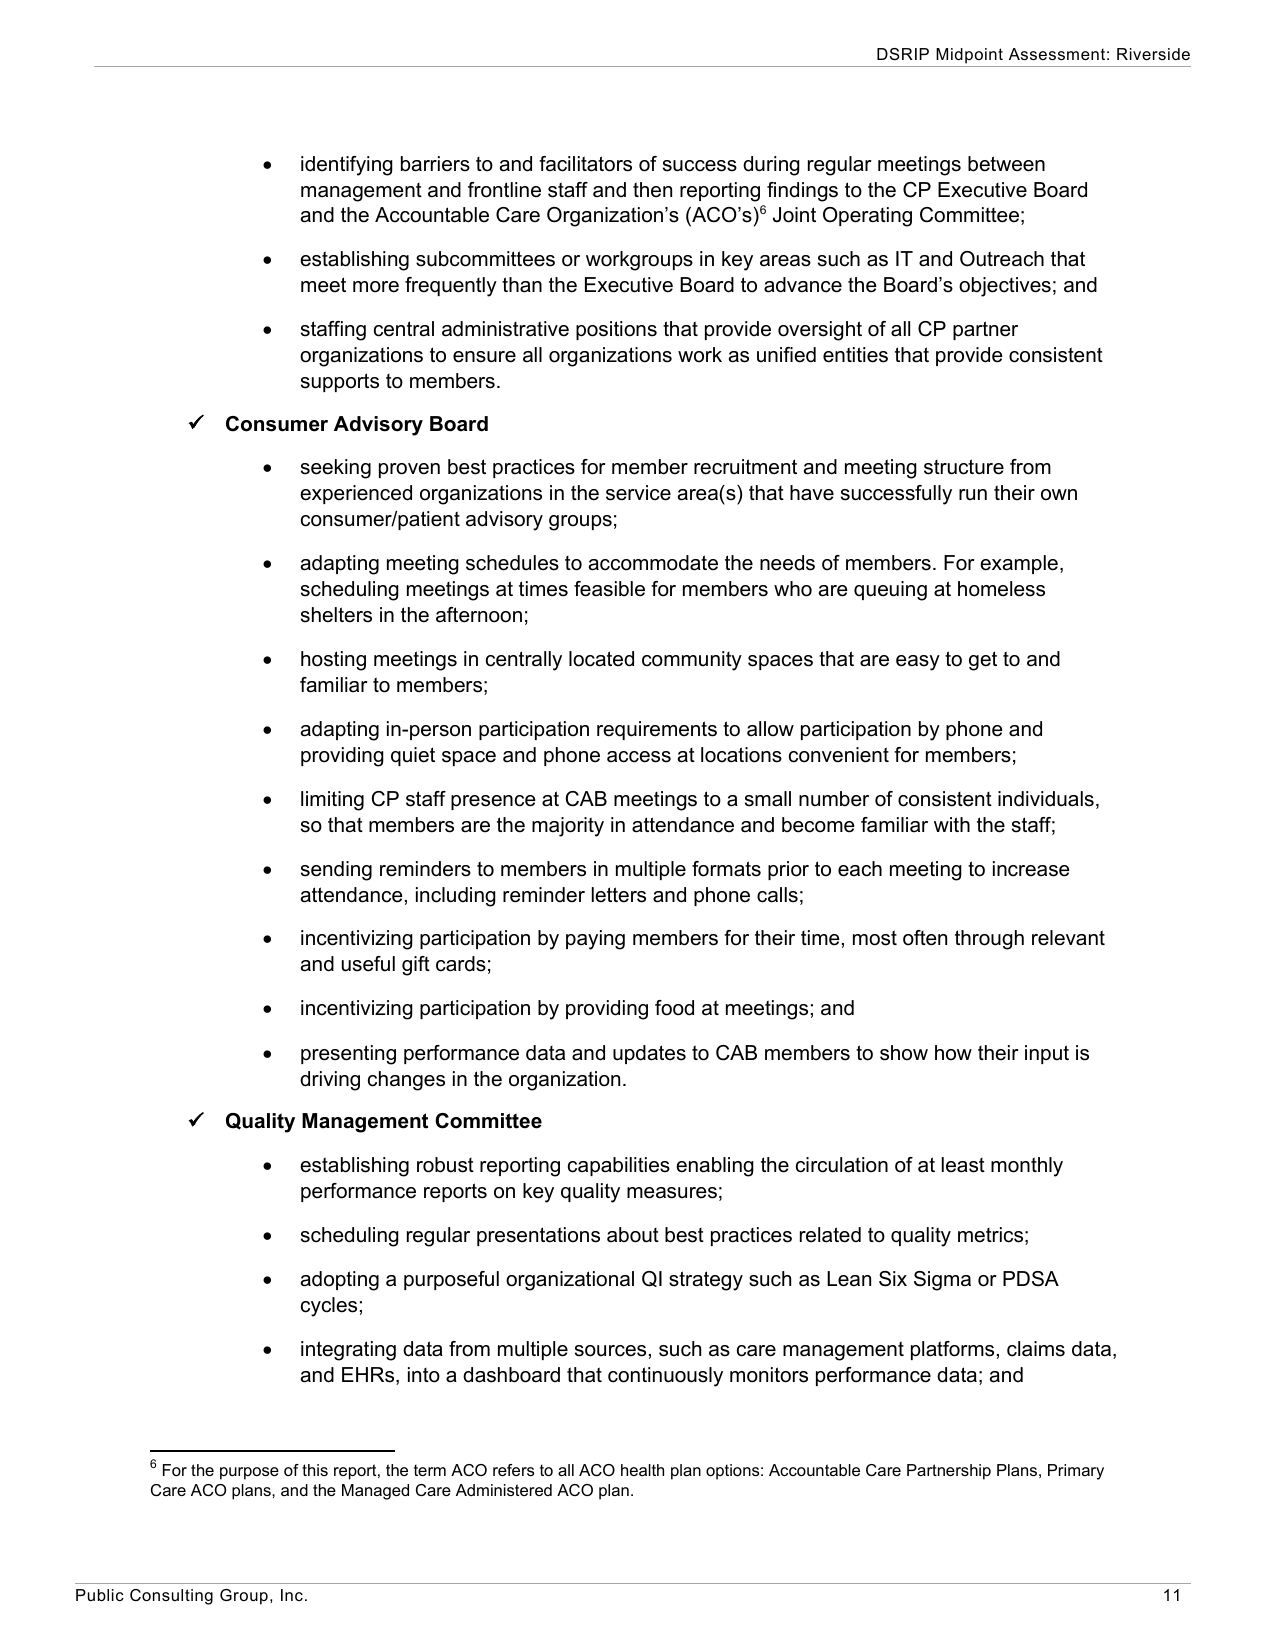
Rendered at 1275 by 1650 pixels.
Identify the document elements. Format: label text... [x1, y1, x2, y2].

list seeking proven best practices for member recruitment and meeting structure from experienced organizations in the service area(s) that have successfully run their own consumer/patient advisory groups; [262, 454, 1125, 531]
list adapting meeting schedules to accommodate the needs of members. For example, scheduling meetings at times feasible for members who are queuing at homeless shelters in the afternoon; [262, 549, 1125, 627]
list incentivizing participation by paying members for their time, most often through relevant and useful gift cards; [262, 925, 1125, 976]
list adapting in-person participation requirements to allow participation by phone and providing quiet space and phone access at locations convenient for members; [262, 715, 1125, 767]
list establishing robust reporting capabilities enabling the circulation of at least monthly performance reports on key quality measures; [262, 1151, 1125, 1203]
list establishing subcommittees or workgroups in key areas such as IT and Outreach that meet more frequently than the Executive Board to advance the Board’s objectives; and [262, 246, 1125, 297]
list scheduling regular presentations about best practices related to quality metrics; [262, 1221, 1125, 1247]
list integrating data from multiple sources, such as care management platforms, claims data, and EHRs, into a dashboard that continuously monitors performance data; and [262, 1335, 1125, 1387]
list Quality Management Committee [187, 1109, 1125, 1133]
list staffing central administrative positions that provide oversight of all CP partner organizations to ensure all organizations work as unified entities that provide consistent supports to members. [262, 316, 1125, 393]
list limiting CP staff presence at CAB meetings to a small number of consistent individuals, so that members are the majority in attendance and become familiar with the staff; [262, 785, 1125, 836]
list incentivizing participation by providing food at meetings; and [262, 995, 1125, 1020]
list Consumer Advisory Board [187, 411, 1125, 435]
list sending reminders to members in multiple formats prior to each meeting to increase attendance, including reminder letters and phone calls; [262, 855, 1125, 906]
list hosting meetings in centrally located community spaces that are easy to get to and familiar to members; [262, 645, 1125, 697]
list presenting performance data and updates to CAB members to show how their input is driving changes in the organization. [262, 1039, 1125, 1090]
list identifying barriers to and facilitators of success during regular meetings between management and frontline staff and then reporting findings to the CP Executive Board and the Accountable Care Organization’s (ACO’s) Joint Operating Committee; [262, 150, 1125, 227]
list adopting a purposeful organizational QI strategy such as Lean Six Sigma or PDSA cycles; [262, 1265, 1125, 1317]
